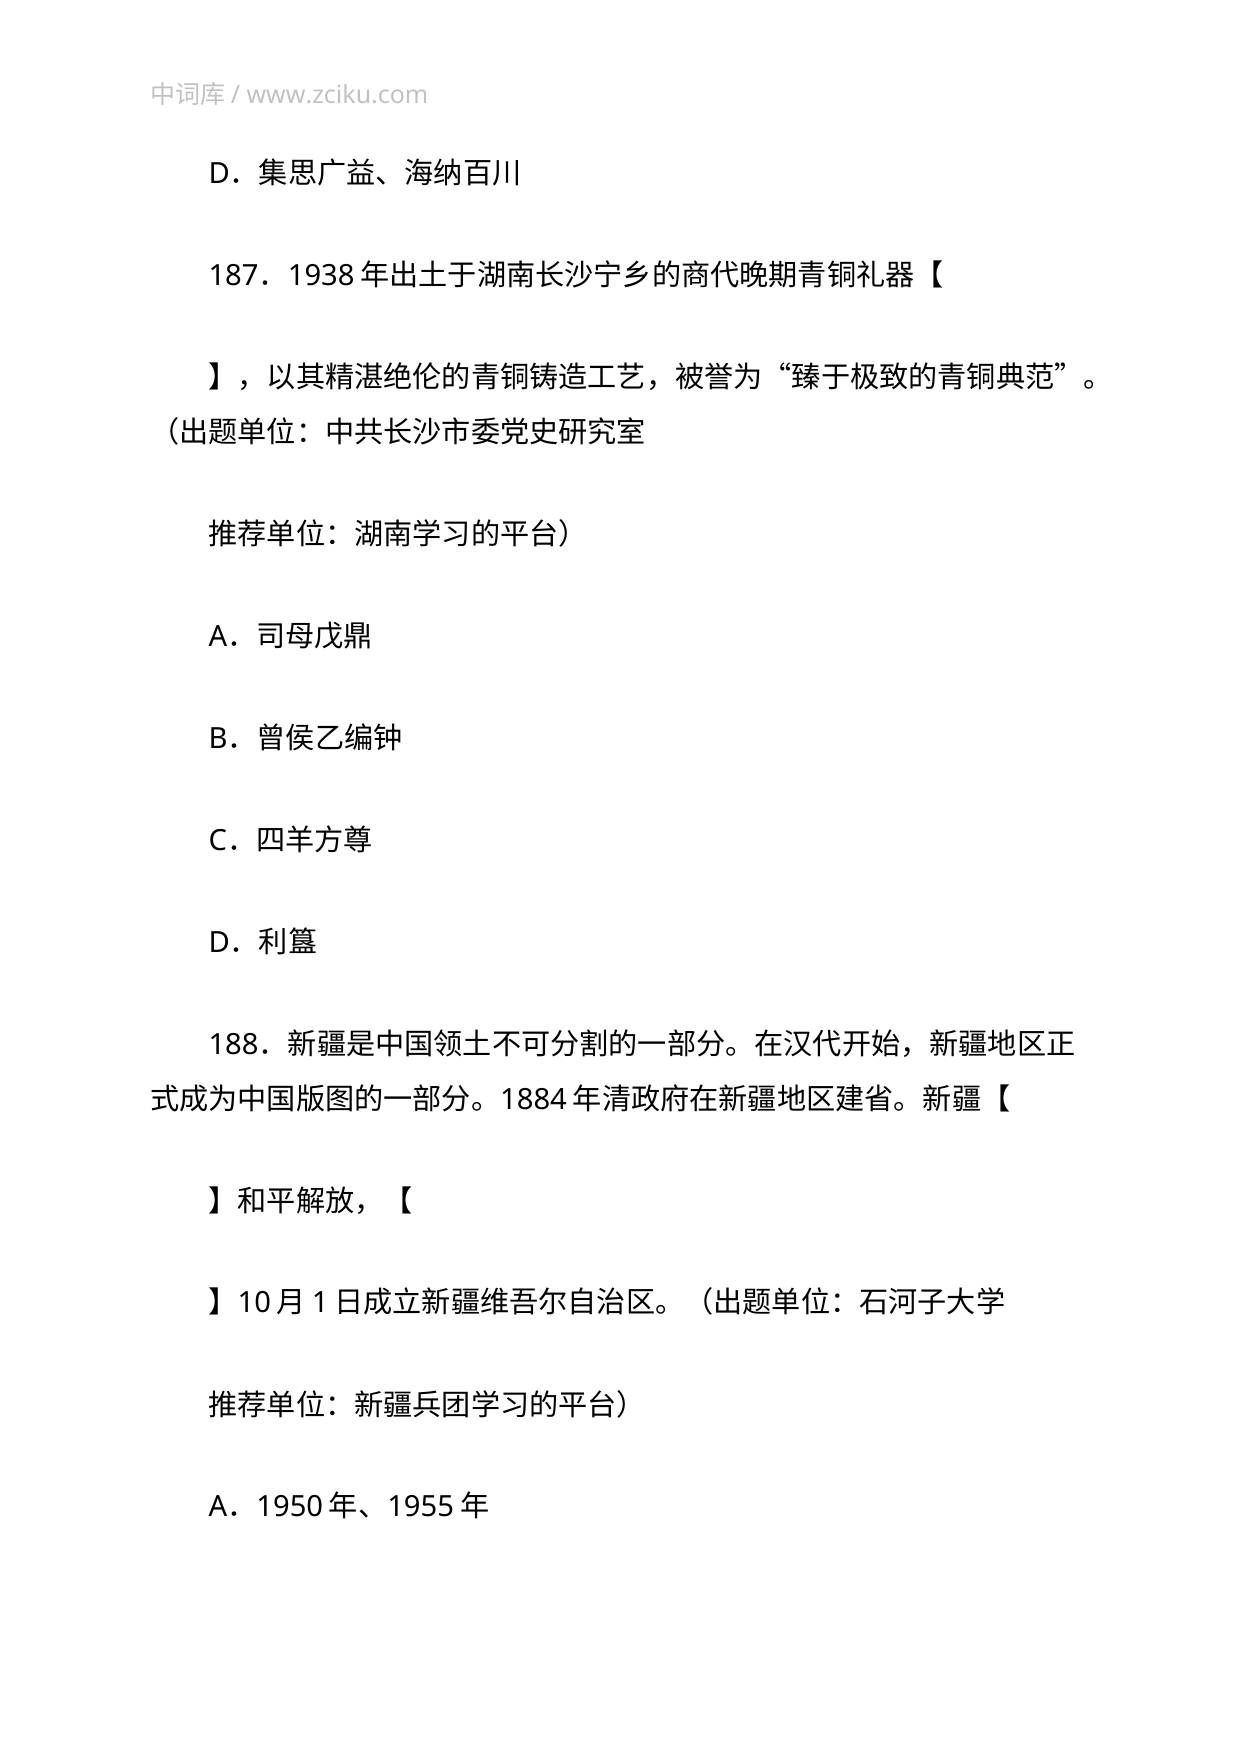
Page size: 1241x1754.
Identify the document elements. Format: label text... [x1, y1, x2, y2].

text 】，以其精湛绝伦的青铜铸造工艺，被誉为“臻于极致的青铜典范”。（出题单位：中共长沙市委党史研究室 [150, 354, 1090, 451]
text 187．1938年出土于湖南长沙宁乡的商代晚期青铜礼器【 [150, 252, 1090, 294]
text 推荐单位：湖南学习的平台） [150, 511, 1090, 553]
text A．司母戊鼎 [150, 612, 1090, 655]
text C．四羊方尊 [150, 816, 1090, 859]
text 】和平解放，【 [150, 1177, 1090, 1219]
text A．1950年、1955年 [150, 1483, 1090, 1525]
text D．利簋 [150, 918, 1090, 961]
text 推荐单位：新疆兵团学习的平台） [150, 1381, 1090, 1423]
text 188．新疆是中国领土不可分割的一部分。在汉代开始，新疆地区正式成为中国版图的一部分。1884年清政府在新疆地区建省。新疆【 [150, 1020, 1090, 1118]
text 】10月1日成立新疆维吾尔自治区。（出题单位：石河子大学 [150, 1279, 1090, 1321]
text D．集思广益、海纳百川 [150, 150, 1090, 192]
text B．曾侯乙编钟 [150, 714, 1090, 757]
